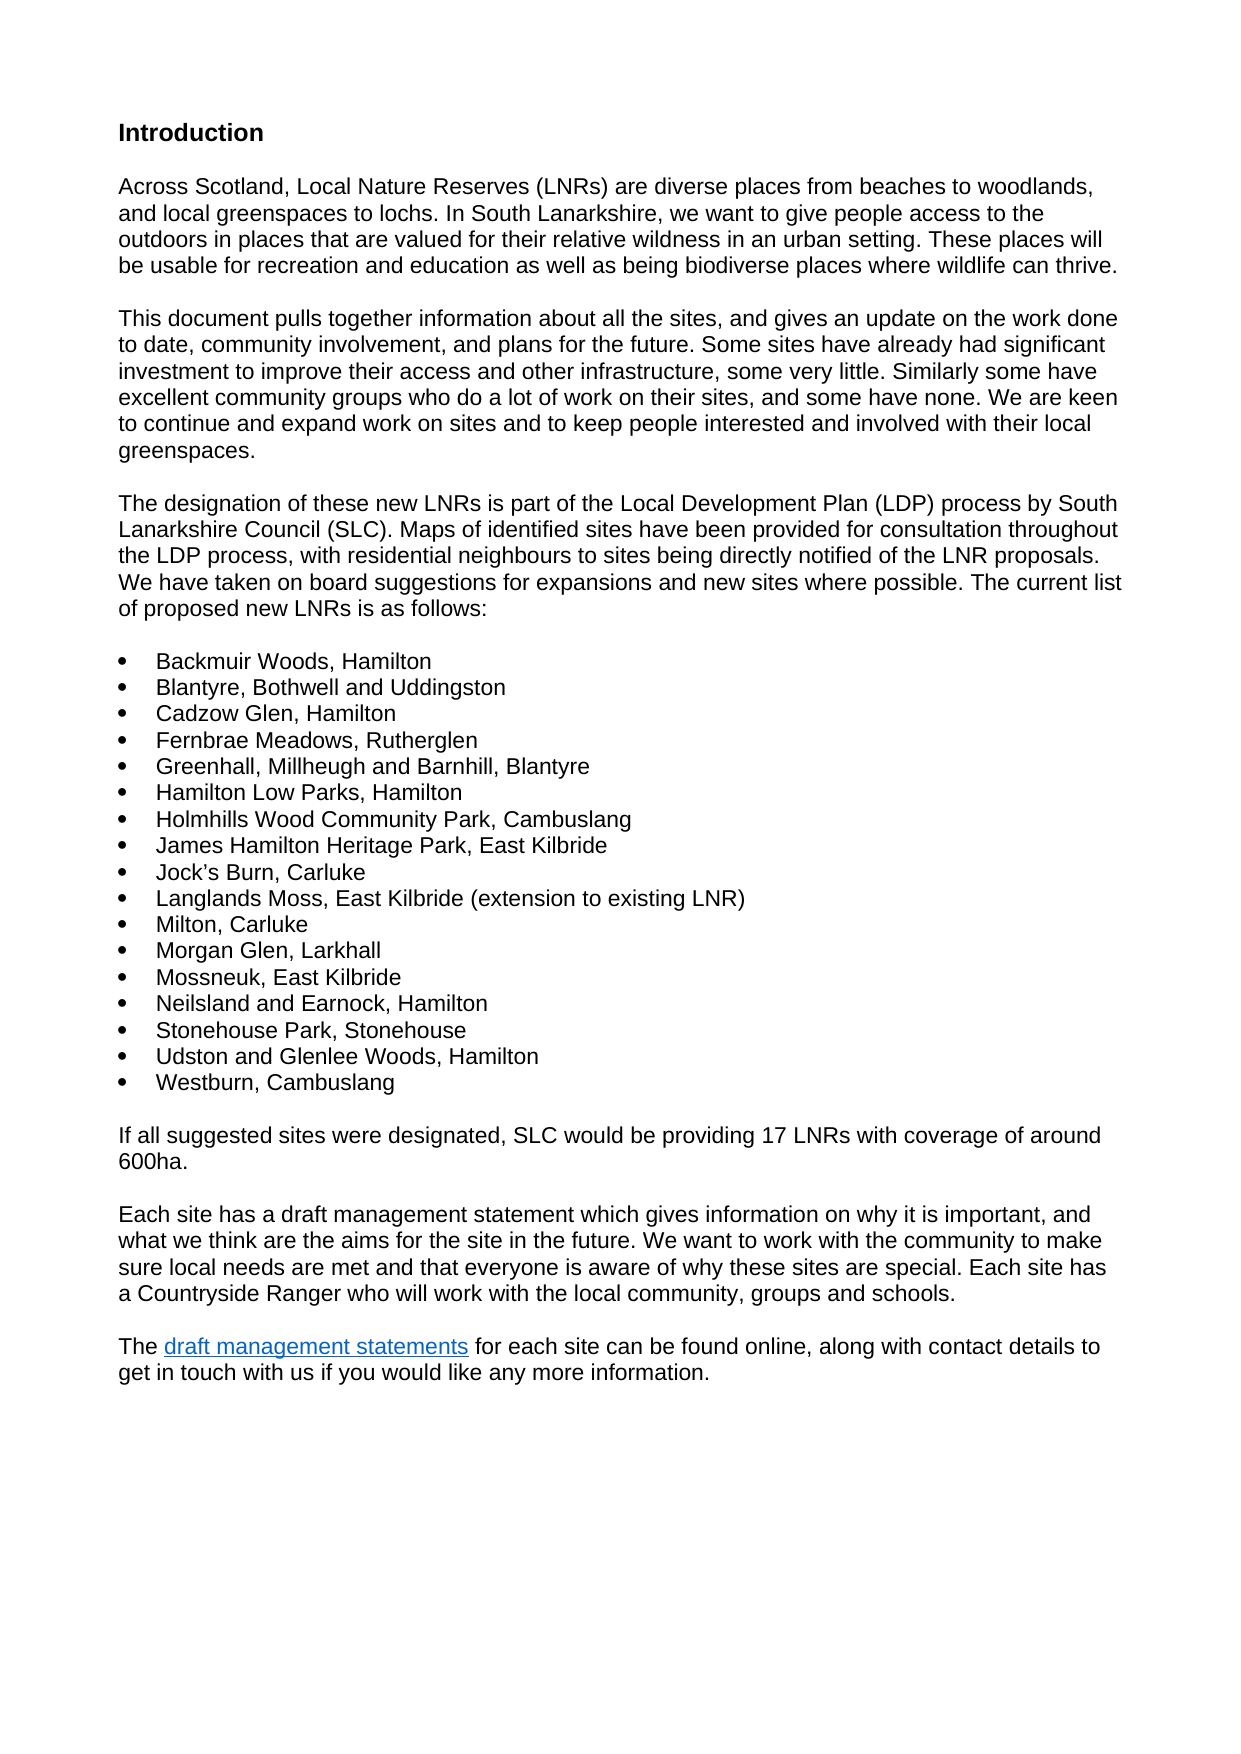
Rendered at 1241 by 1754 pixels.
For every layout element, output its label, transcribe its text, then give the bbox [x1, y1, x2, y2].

list Westburn, Cambuslang [118, 1069, 1122, 1096]
list Morgan Glen, Larkhall [118, 937, 1122, 964]
list Holmhills Wood Community Park, Cambuslang [118, 806, 1122, 832]
list James Hamilton Heritage Park, East Kilbride [118, 832, 1122, 858]
list Stonehouse Park, Stonehouse [118, 1017, 1122, 1043]
list Langlands Moss, East Kilbride (extension to existing LNR) [118, 885, 1122, 911]
text If all suggested sites were designated, SLC would be providing 17 LNRs with coverage of around 600ha. [118, 1122, 1122, 1175]
list Mossneuk, East Kilbride [118, 964, 1122, 990]
list Greenhall, Millheugh and Barnhill, Blantyre [118, 753, 1122, 779]
list Jock’s Burn, Carluke [118, 858, 1122, 885]
text The designation of these new LNRs is part of the Local Development Plan (LDP) process by South Lanarkshire Council (SLC). Maps of identified sites have been provided for consultation throughout the LDP process, with residential neighbours to sites being directly notified of the LNR proposals. We have taken on board suggestions for expansions and new sites where possible. The current list of proposed new LNRs is as follows: [118, 489, 1122, 648]
text Across Scotland, Local Nature Reserves (LNRs) are diverse places from beaches to woodlands, and local greenspaces to lochs. In South Lanarkshire, we want to give people access to the outdoors in places that are valued for their relative wildness in an urban setting. These places will be usable for recreation and education as well as being biodiverse places where wildlife can thrive. [118, 173, 1122, 279]
text Each site has a draft management statement which gives information on why it is important, and what we think are the aims for the site in the future. We want to work with the community to make sure local needs are met and that everyone is aware of why these sites are special. Each site has a Countryside Ranger who will work with the local community, groups and schools. [118, 1201, 1122, 1306]
text The draft management statements for each site can be found online, along with contact details to get in touch with us if you would like any more information. [118, 1333, 1122, 1386]
list Blantyre, Bothwell and Uddingston [118, 674, 1122, 700]
list Fernbrae Meadows, Rutherglen [118, 727, 1122, 753]
list Udston and Glenlee Woods, Hamilton [118, 1043, 1122, 1069]
list Backmuir Woods, Hamilton [118, 648, 1122, 674]
text This document pulls together information about all the sites, and gives an update on the work done to date, community involvement, and plans for the future. Some sites have already had significant investment to improve their access and other infrastructure, some very little. Similarly some have excellent community groups who do a lot of work on their sites, and some have none. We are keen to continue and expand work on sites and to keep people interested and involved with their local greenspaces. [118, 305, 1122, 463]
subtitle Introduction [118, 118, 1122, 147]
list Milton, Carluke [118, 911, 1122, 937]
list Neilsland and Earnock, Hamilton [118, 990, 1122, 1017]
list Cadzow Glen, Hamilton [118, 700, 1122, 727]
list Hamilton Low Parks, Hamilton [118, 779, 1122, 806]
